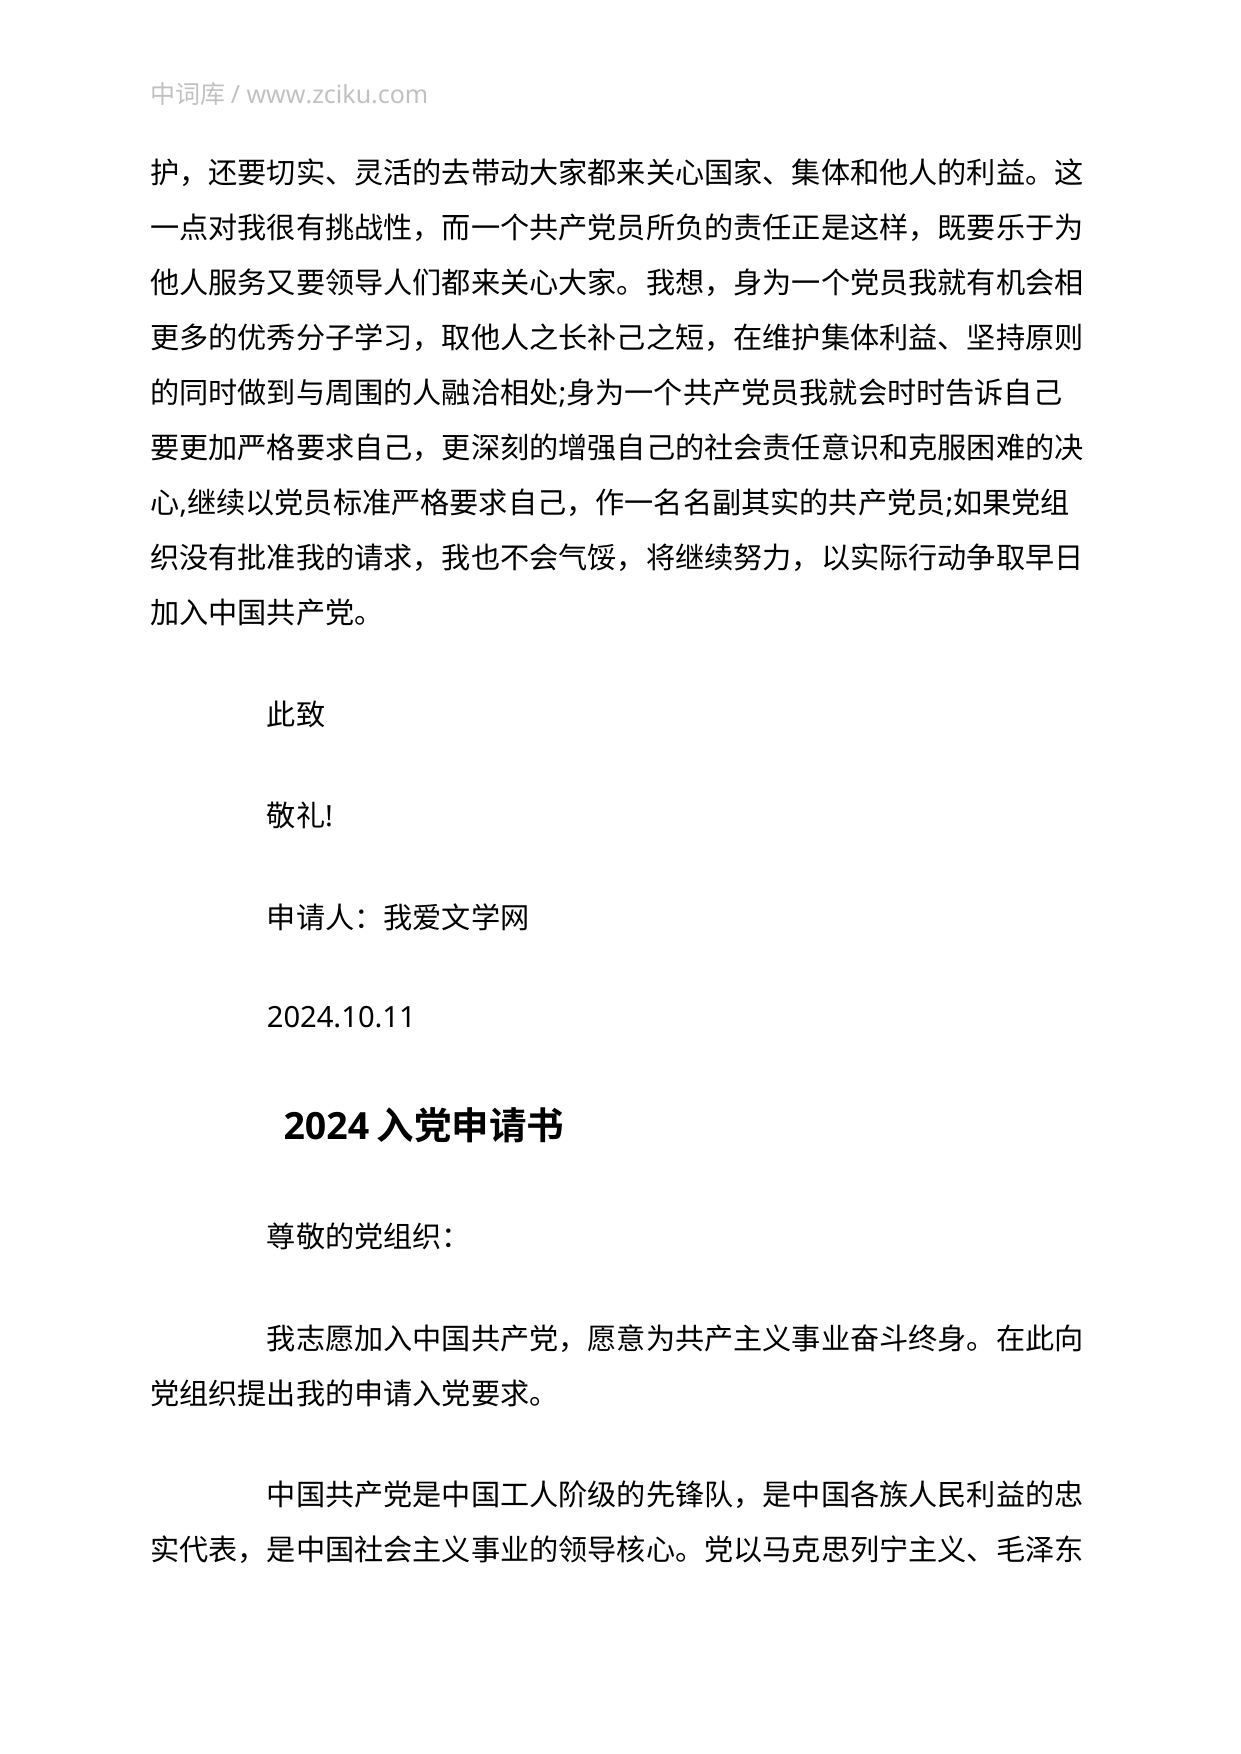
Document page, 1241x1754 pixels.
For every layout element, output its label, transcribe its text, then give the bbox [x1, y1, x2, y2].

text 申请人：我爱文学网 [150, 895, 1090, 937]
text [150, 150, 1090, 632]
text 尊敬的党组织： [150, 1213, 1090, 1256]
text 敬礼! [150, 793, 1090, 835]
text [150, 1472, 1090, 1569]
text 我志愿加入中国共产党，愿意为共产主义事业奋斗终身。在此向党组织提出我的申请入党要求。 [150, 1315, 1090, 1412]
text 2024入党申请书 [150, 1096, 1090, 1150]
text 此致 [150, 691, 1090, 733]
text 2024.10.11 [150, 997, 1090, 1036]
